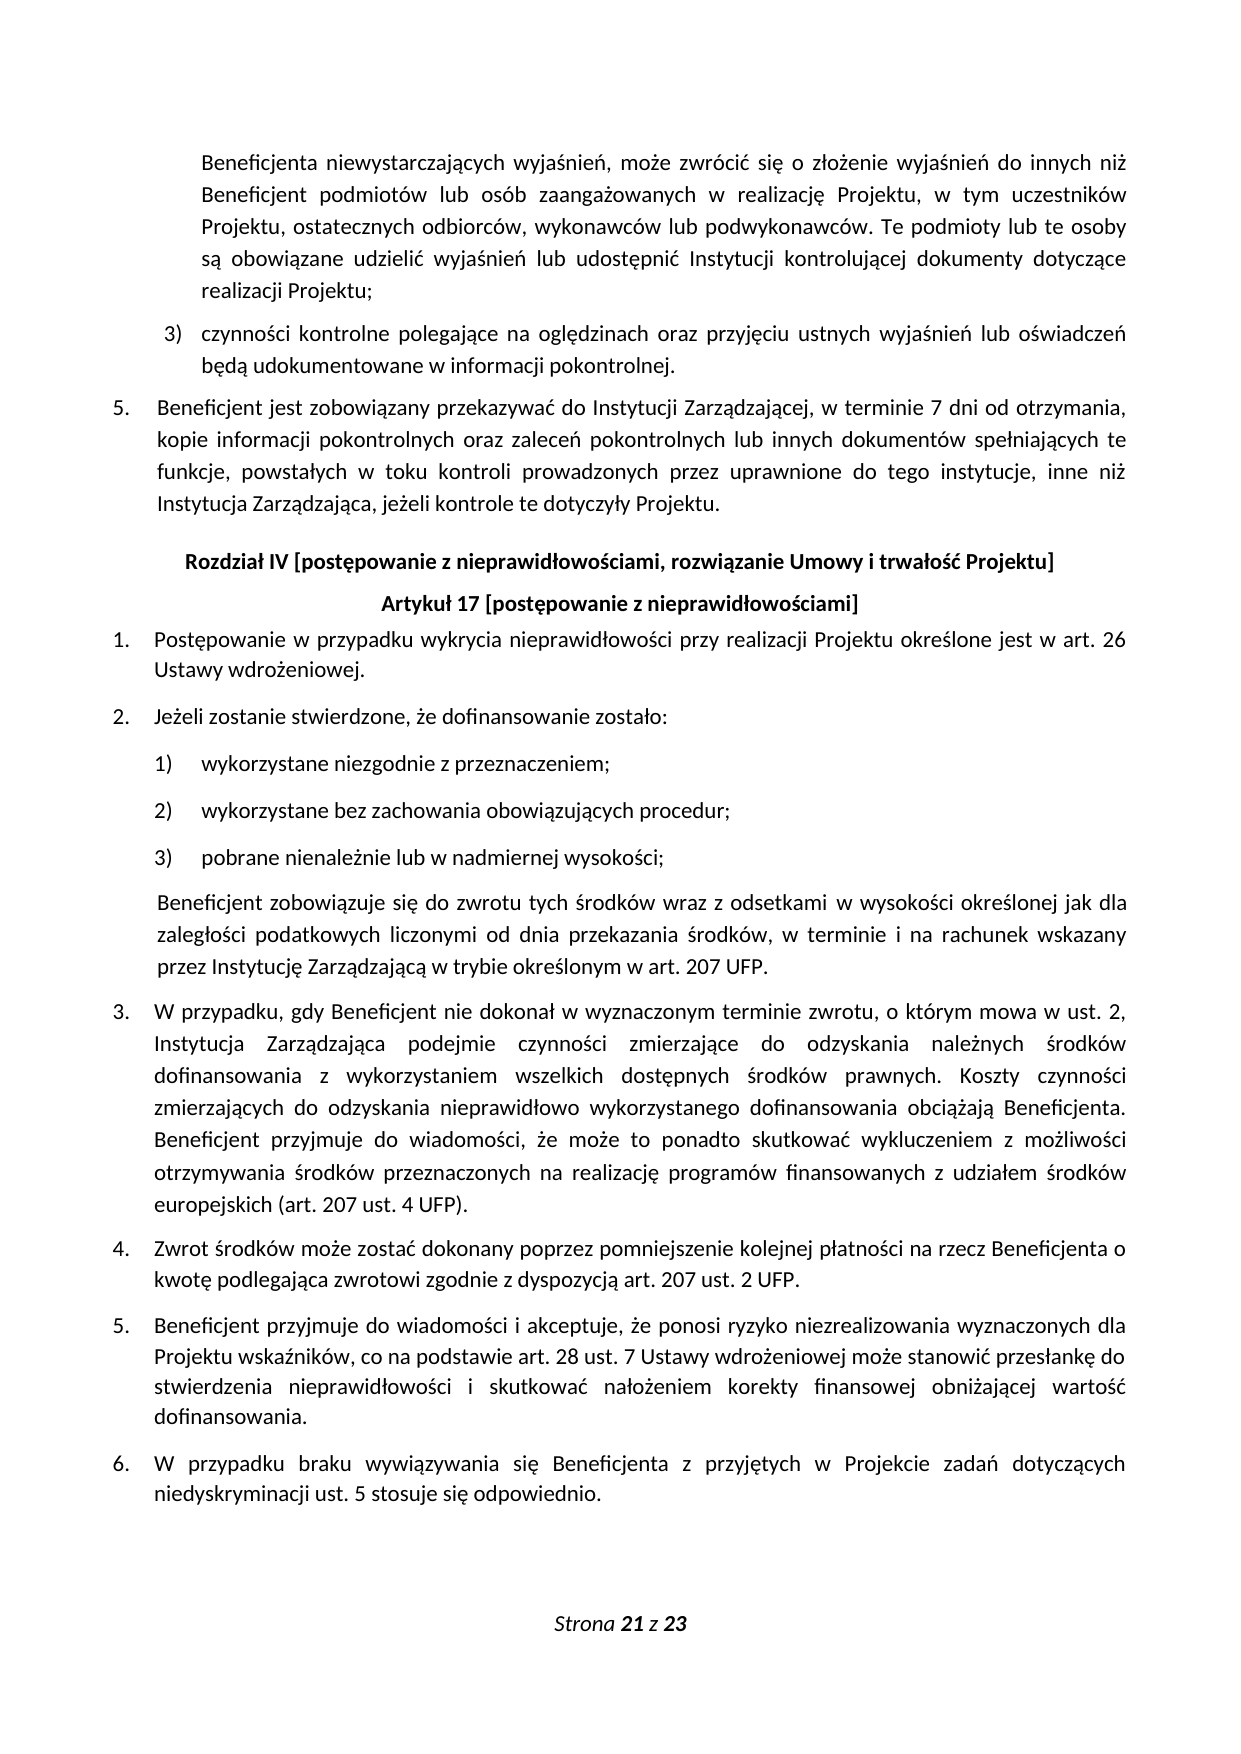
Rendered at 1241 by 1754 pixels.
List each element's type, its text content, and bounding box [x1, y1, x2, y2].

list W przypadku, gdy Beneficjent nie dokonał w wyznaczonym terminie zwrotu, o którym mowa w ust. 2, Instytucja Zarządzająca podejmie czynności zmierzające do odzyskania należnych środków dofinansowania z wykorzystaniem wszelkich dostępnych środków prawnych. Koszty czynności zmierzających do odzyskania nieprawidłowo wykorzystanego dofinansowania obciążają Beneficjenta. Beneficjent przyjmuje do wiadomości, że może to ponadto skutkować wykluczeniem z możliwości otrzymywania środków przeznaczonych na realizację programów finansowanych z udziałem środków europejskich (art. 207 ust. 4 UFP). [112, 997, 1128, 1218]
text Beneficjent zobowiązuje się do zwrotu tych środków wraz z odsetkami w wysokości określonej jak dla zaległości podatkowych liczonymi od dnia przekazania środków, w terminie i na rachunek wskazany przez Instytucję Zarządzającą w trybie określonym w art. 207 UFP. [157, 888, 1128, 980]
list wykorzystane niezgodnie z przeznaczeniem; [154, 749, 1128, 777]
subtitle Rozdział IV [postępowanie z nieprawidłowościami, rozwiązanie Umowy i trwałość Projektu] [112, 547, 1128, 575]
list pobrane nienależnie lub w nadmiernej wysokości; [154, 843, 1128, 871]
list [164, 148, 1128, 304]
subtitle Artykuł 17 [postępowanie z nieprawidłowościami] [112, 589, 1128, 617]
list czynności kontrolne polegające na oględzinach oraz przyjęciu ustnych wyjaśnień lub oświadczeń będą udokumentowane w informacji pokontrolnej. [164, 319, 1128, 379]
list Beneficjent przyjmuje do wiadomości i akceptuje, że ponosi ryzyko niezrealizowania wyznaczonych dla Projektu wskaźników, co na podstawie art. 28 ust. 7 Ustawy wdrożeniowej może stanowić przesłankę do stwierdzenia nieprawidłowości i skutkować nałożeniem korekty finansowej obniżającej wartość dofinansowania. [112, 1312, 1128, 1430]
list W przypadku braku wywiązywania się Beneficjenta z przyjętych w Projekcie zadań dotyczących niedyskryminacji ust. 5 stosuje się odpowiednio. [112, 1449, 1128, 1507]
list Jeżeli zostanie stwierdzone, że dofinansowanie zostało: [112, 702, 1128, 730]
list Postępowanie w przypadku wykrycia nieprawidłowości przy realizacji Projektu określone jest w art. 26 Ustawy wdrożeniowej. [112, 625, 1128, 683]
list wykorzystane bez zachowania obowiązujących procedur; [154, 796, 1128, 824]
list Beneficjent jest zobowiązany przekazywać do Instytucji Zarządzającej, w terminie 7 dni od otrzymania, kopie informacji pokontrolnych oraz zaleceń pokontrolnych lub innych dokumentów spełniających te funkcje, powstałych w toku kontroli prowadzonych przez uprawnione do tego instytucje, inne niż Instytucja Zarządzająca, jeżeli kontrole te dotyczyły Projektu. [112, 393, 1128, 518]
list Zwrot środków może zostać dokonany poprzez pomniejszenie kolejnej płatności na rzecz Beneficjenta o kwotę podlegająca zwrotowi zgodnie z dyspozycją art. 207 ust. 2 UFP. [112, 1234, 1128, 1293]
